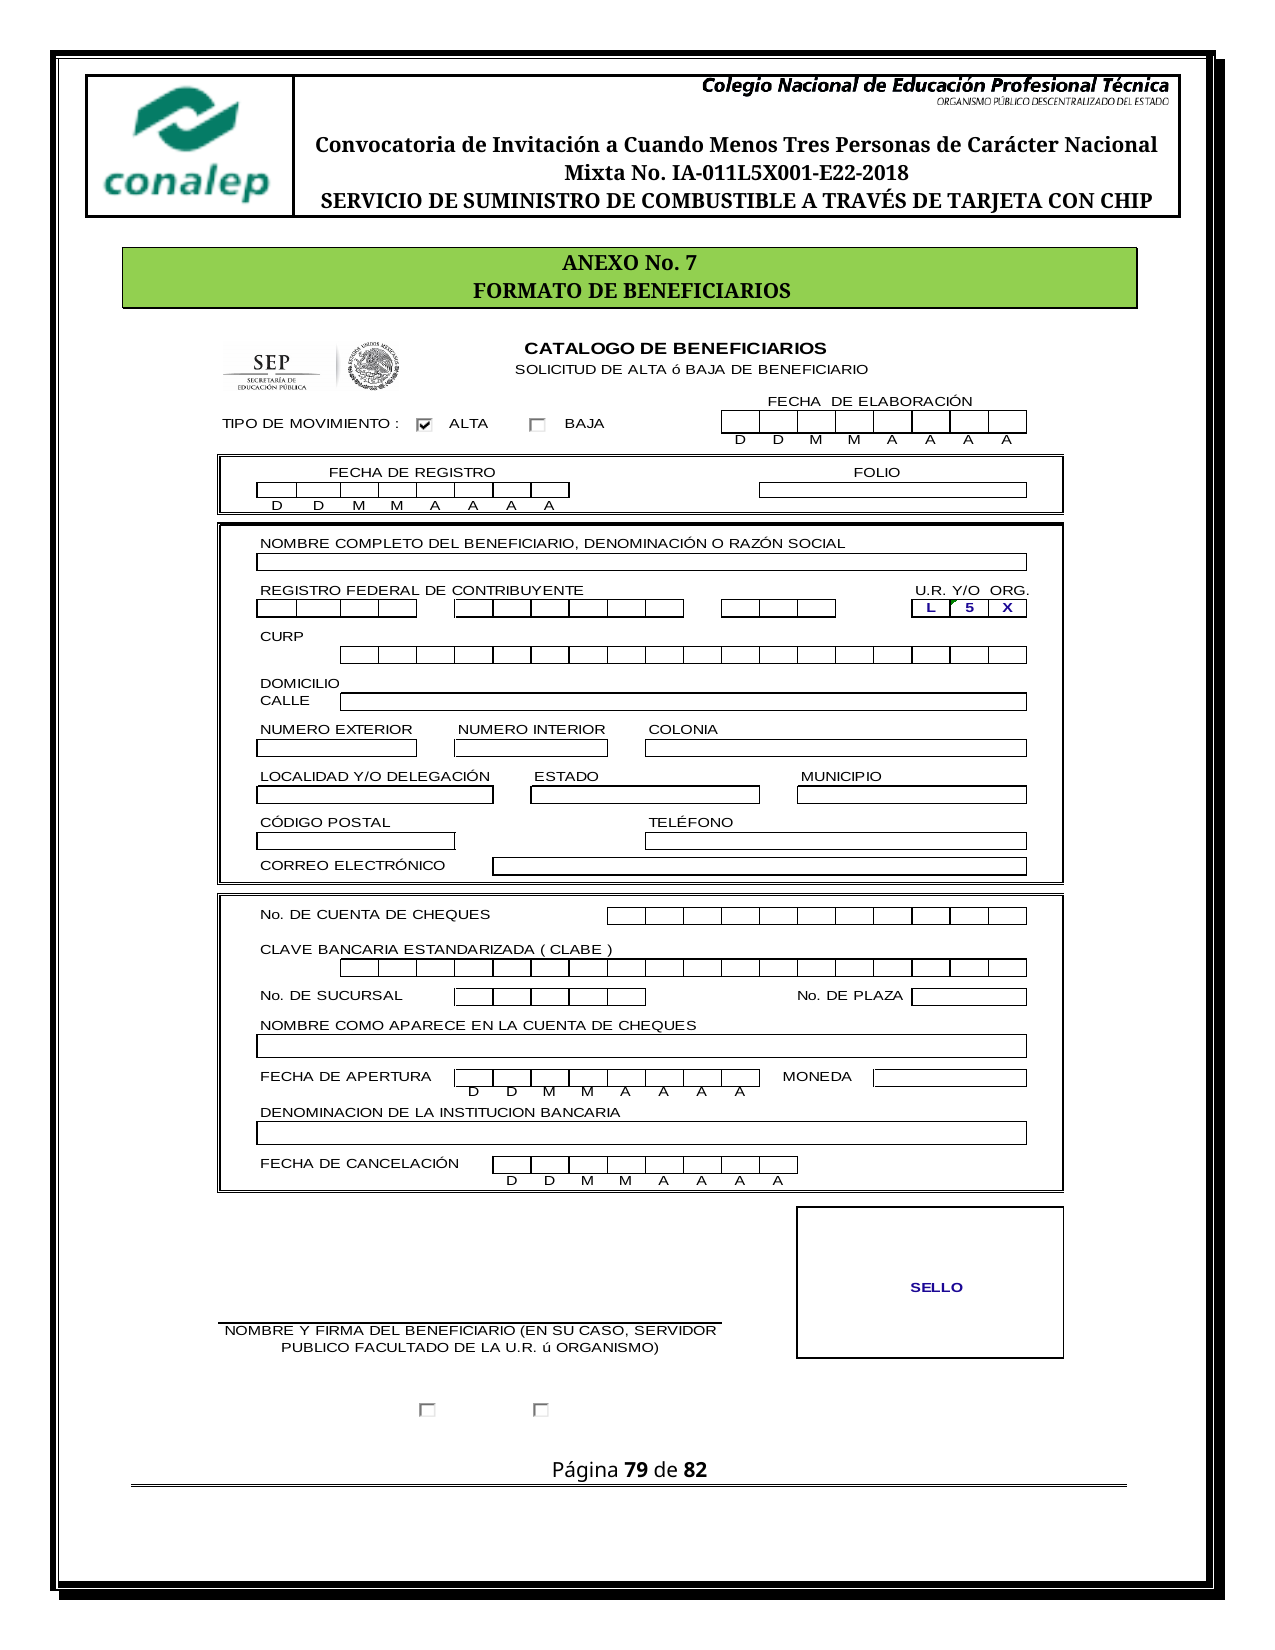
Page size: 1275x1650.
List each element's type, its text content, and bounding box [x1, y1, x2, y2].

subtitle ANEXO No. 7 [123, 248, 1136, 275]
subtitle FORMATO DE BENEFICIARIOS [123, 275, 1136, 307]
picture [702, 77, 1169, 105]
